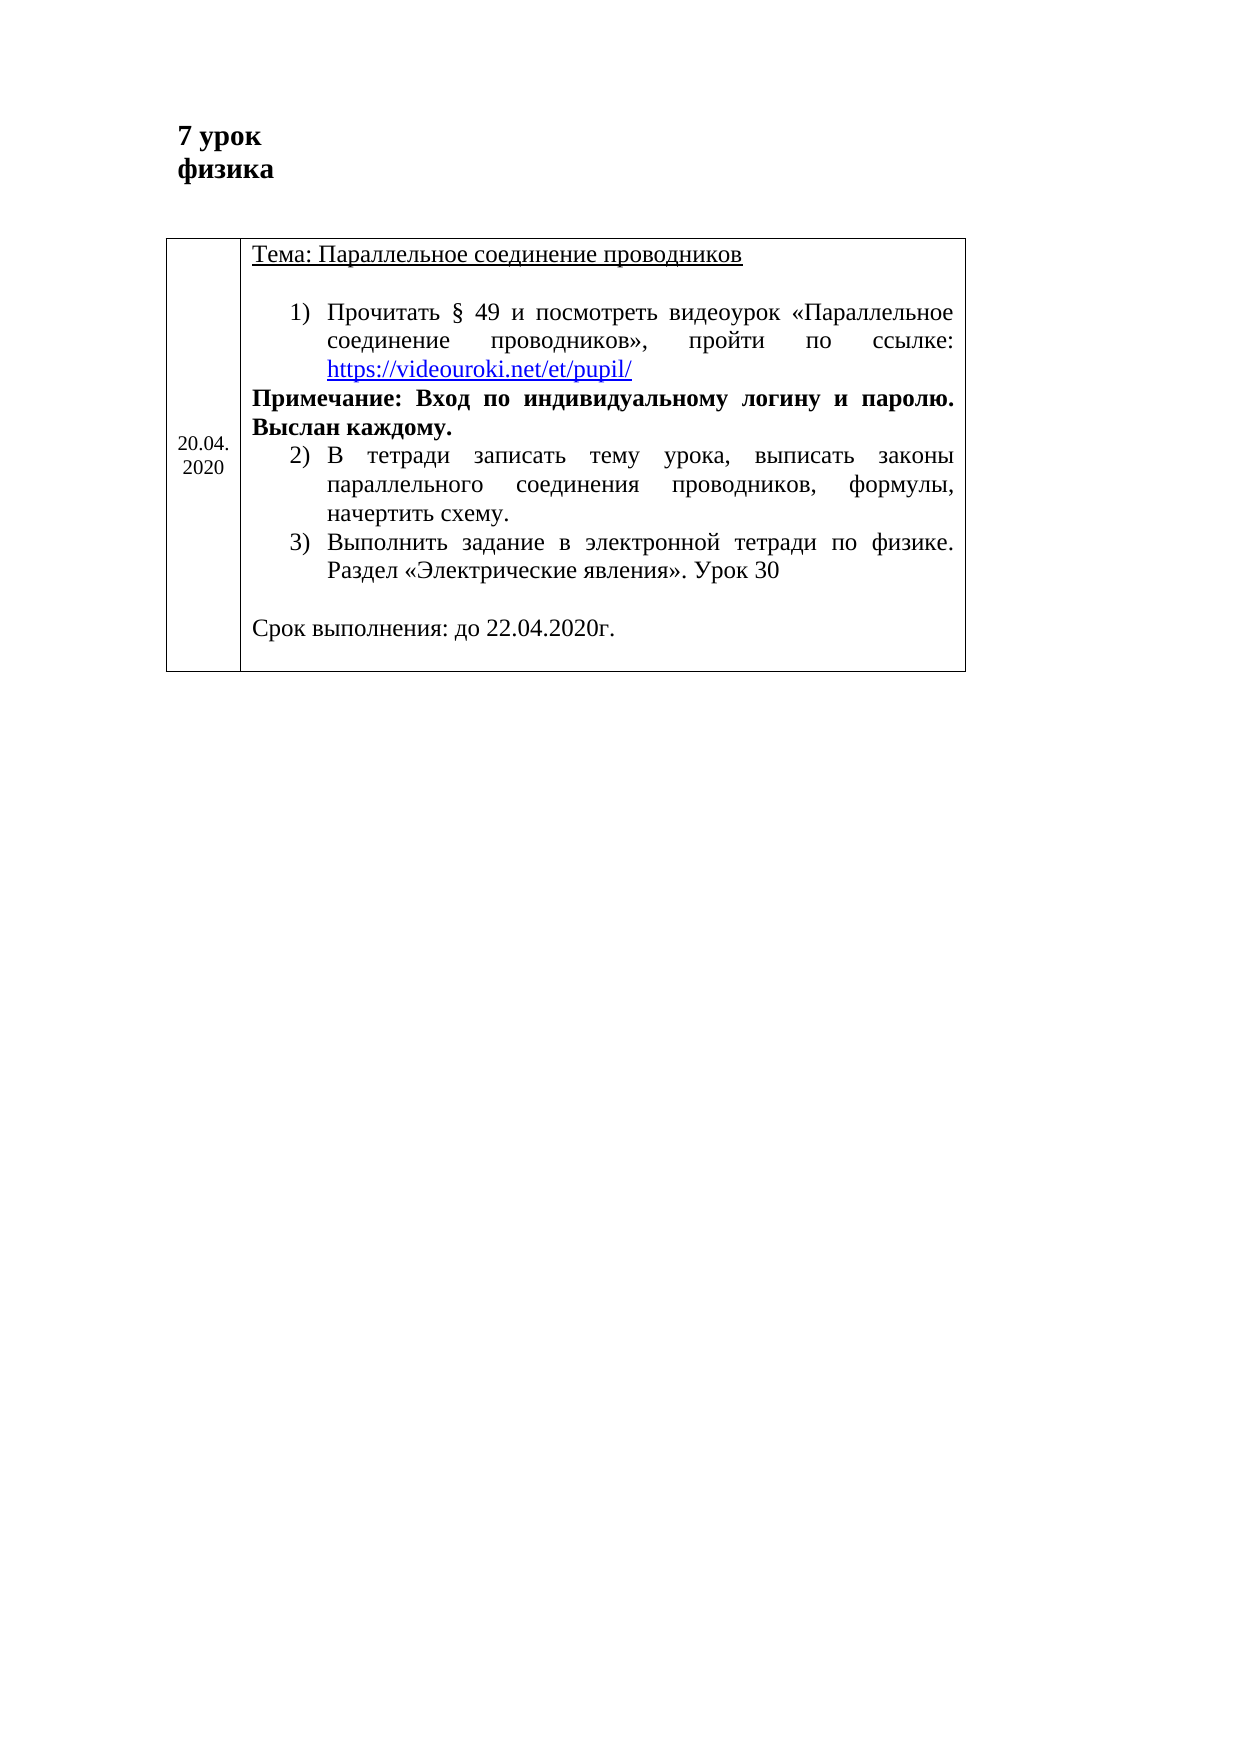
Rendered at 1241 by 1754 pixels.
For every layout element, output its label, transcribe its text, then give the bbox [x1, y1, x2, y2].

text физика [177, 152, 1152, 185]
table_header 20.04. 2020 [167, 239, 240, 671]
table_header Тема: Параллельное соединение проводников Прочитать § 49 и посмотреть видеоурок «Параллельное соединение проводников», пройти по ссылке: https://videouroki.net/et/pupil/ Примечание: Вход по индивидуальному логину и паролю. Выслан каждому. В тетради записать тему урока, выписать законы параллельного соединения проводников, формулы, начертить схему. Выполнить задание в электронной тетради по физике. Раздел «Электрические явления». Урок 30 Срок выполнения: до 22.04.2020г. [241, 239, 965, 671]
text 7 урок [177, 118, 1152, 152]
